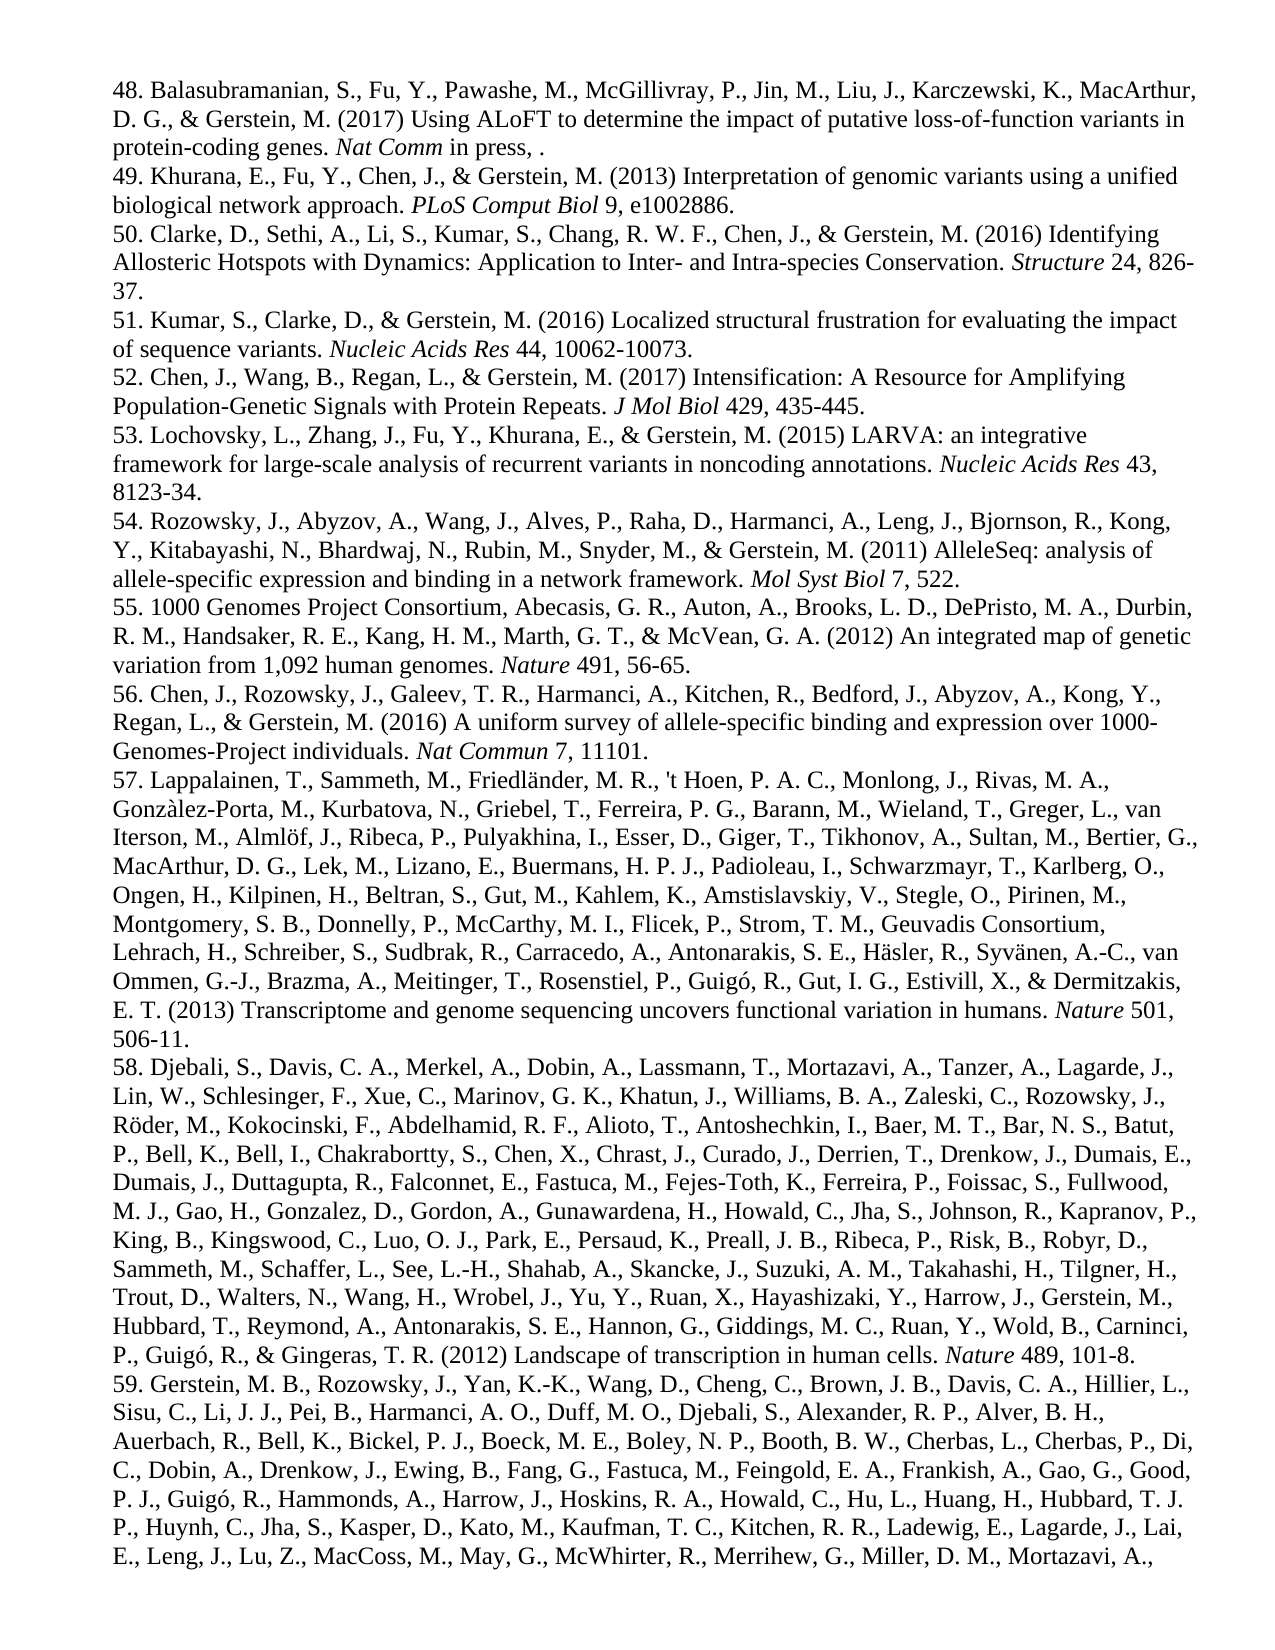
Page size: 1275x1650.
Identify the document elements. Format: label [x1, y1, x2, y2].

text [75, 75, 1200, 1570]
